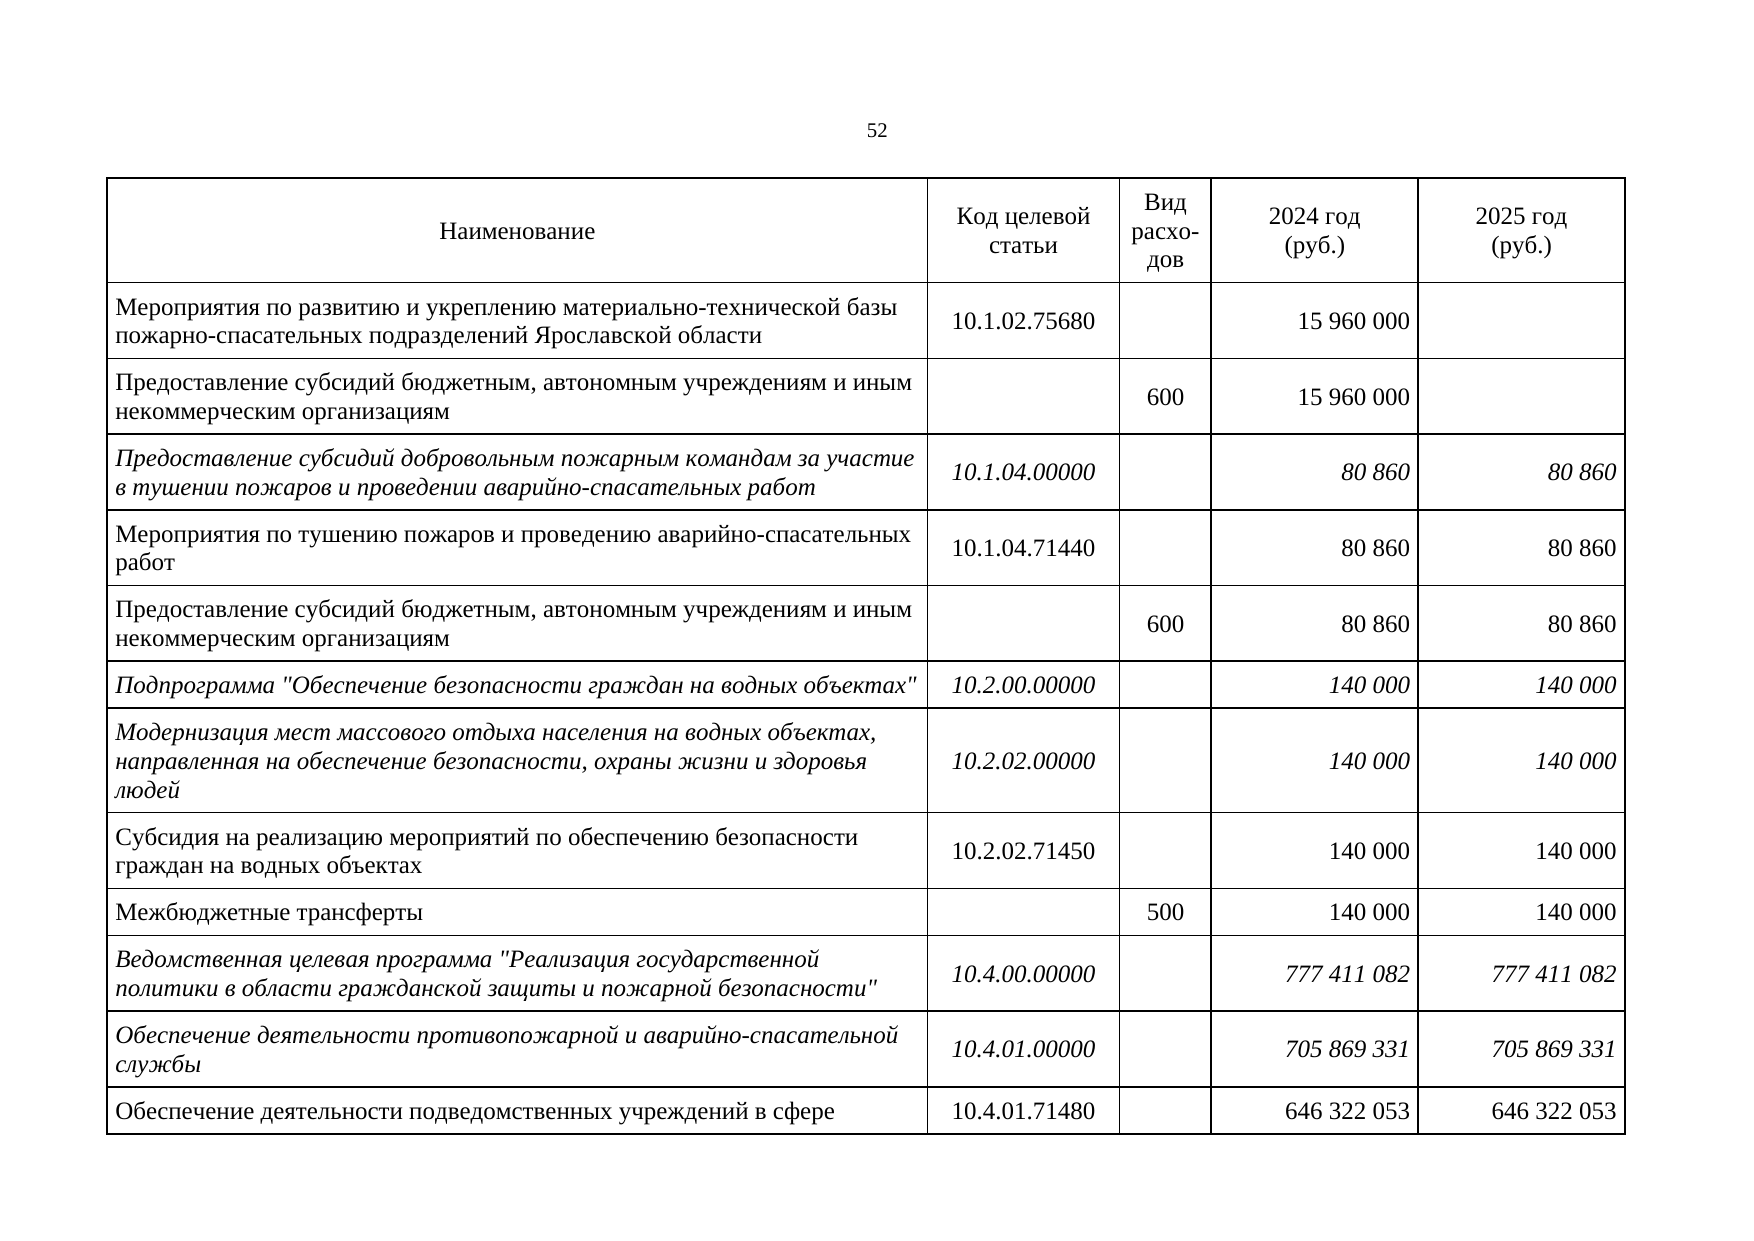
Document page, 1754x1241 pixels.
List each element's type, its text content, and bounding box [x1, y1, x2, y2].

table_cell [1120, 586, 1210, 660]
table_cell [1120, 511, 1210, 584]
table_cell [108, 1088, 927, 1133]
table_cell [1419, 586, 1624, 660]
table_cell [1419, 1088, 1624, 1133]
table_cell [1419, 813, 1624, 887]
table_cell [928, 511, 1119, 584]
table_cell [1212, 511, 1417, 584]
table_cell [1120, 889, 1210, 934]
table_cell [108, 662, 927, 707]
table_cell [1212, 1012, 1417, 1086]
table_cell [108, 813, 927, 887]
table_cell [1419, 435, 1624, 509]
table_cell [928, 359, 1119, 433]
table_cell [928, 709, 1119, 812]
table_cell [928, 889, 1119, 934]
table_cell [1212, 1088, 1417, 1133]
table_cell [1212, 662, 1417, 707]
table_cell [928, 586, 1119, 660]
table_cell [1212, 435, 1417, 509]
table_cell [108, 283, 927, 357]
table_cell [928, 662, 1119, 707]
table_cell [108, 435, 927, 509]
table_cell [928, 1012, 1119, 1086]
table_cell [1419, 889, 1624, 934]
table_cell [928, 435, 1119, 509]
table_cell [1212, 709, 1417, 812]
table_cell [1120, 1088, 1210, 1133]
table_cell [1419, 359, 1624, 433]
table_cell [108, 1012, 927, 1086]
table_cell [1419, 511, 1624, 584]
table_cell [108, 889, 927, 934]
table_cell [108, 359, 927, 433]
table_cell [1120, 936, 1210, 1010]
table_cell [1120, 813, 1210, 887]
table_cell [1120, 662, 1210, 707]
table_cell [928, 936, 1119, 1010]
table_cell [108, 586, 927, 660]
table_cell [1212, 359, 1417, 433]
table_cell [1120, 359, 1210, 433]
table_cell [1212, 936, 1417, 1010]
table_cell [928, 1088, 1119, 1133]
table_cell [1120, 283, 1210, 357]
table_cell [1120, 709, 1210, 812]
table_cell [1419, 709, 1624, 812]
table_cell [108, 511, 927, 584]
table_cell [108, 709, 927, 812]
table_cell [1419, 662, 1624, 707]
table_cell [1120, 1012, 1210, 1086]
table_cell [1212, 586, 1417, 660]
table_header Наименование [108, 179, 927, 282]
table_header Код целевой статьи [928, 179, 1119, 282]
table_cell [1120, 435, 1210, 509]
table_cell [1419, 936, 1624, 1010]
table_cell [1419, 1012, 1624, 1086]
table_header 2024 год (руб.) [1212, 179, 1417, 282]
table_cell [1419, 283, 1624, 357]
table_header 2025 год (руб.) [1419, 179, 1624, 282]
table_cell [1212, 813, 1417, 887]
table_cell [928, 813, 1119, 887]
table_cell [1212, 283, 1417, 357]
table_header Вид расхо-дов [1120, 179, 1210, 282]
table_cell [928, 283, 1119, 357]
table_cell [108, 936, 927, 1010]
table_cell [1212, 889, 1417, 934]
